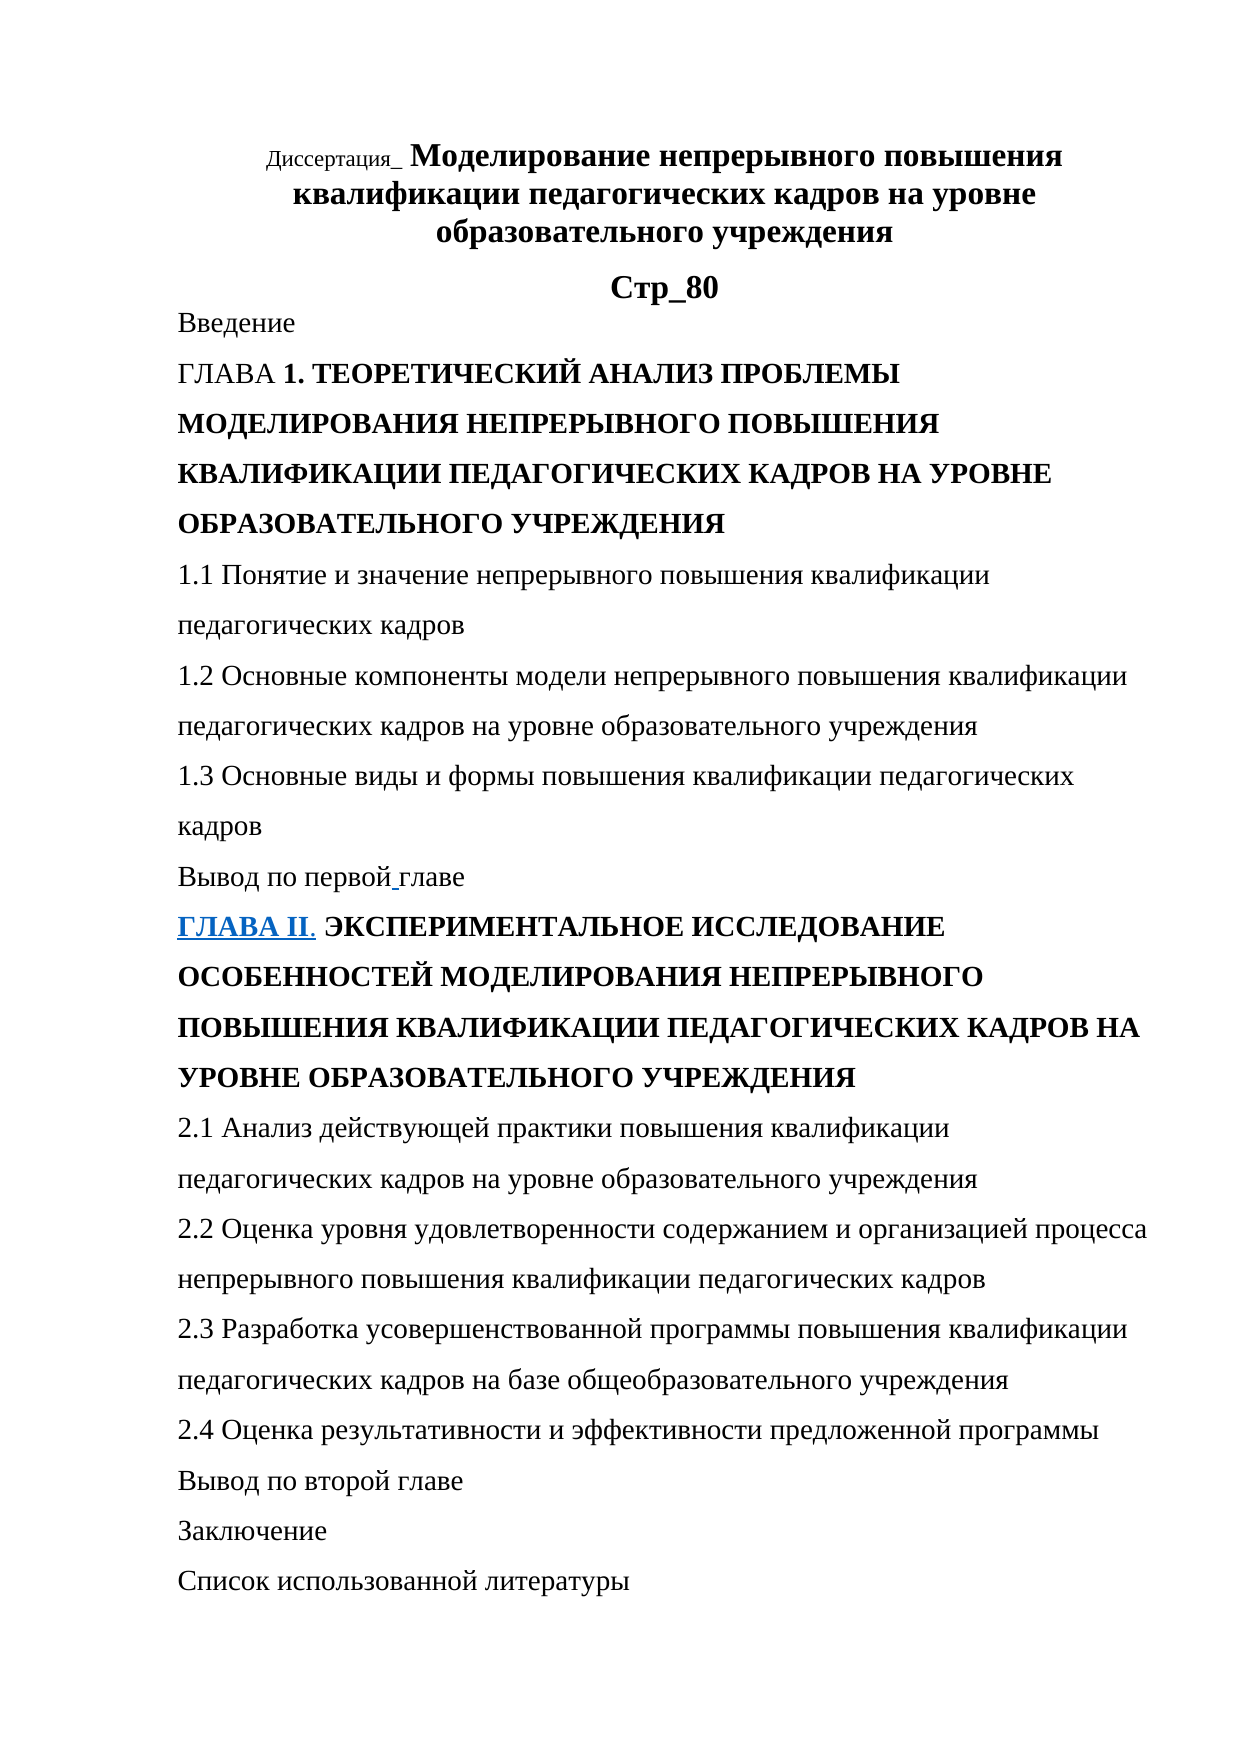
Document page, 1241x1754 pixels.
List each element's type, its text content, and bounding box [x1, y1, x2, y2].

text Заключение [177, 1513, 1152, 1546]
text Вывод по первой главе [177, 859, 1152, 892]
text 2.1 Анализ действующей практики повышения квалификации педагогических кадров на уровне образовательного учреждения [177, 1110, 1152, 1194]
text Диссертация_ Моделирование непрерывного повышения квалификации педагогических кадров на уровне образовательного учреждения [177, 135, 1152, 250]
text ГЛАВА II. ЭКСПЕРИМЕНТАЛЬНОЕ ИССЛЕДОВАНИЕ ОСОБЕННОСТЕЙ МОДЕЛИРОВАНИЯ НЕПРЕРЫВНОГО ПОВЫШЕНИЯ КВАЛИФИКАЦИИ ПЕДАГОГИЧЕСКИХ КАДРОВ НА УРОВНЕ ОБРАЗОВАТЕЛЬНОГО УЧРЕЖДЕНИЯ [177, 909, 1152, 1094]
text 1.1 Понятие и значение непрерывного повышения квалификации педагогических кадров [177, 557, 1152, 641]
text 2.2 Оценка уровня удовлетворенности содержанием и организацией процесса непрерывного повышения квалификации педагогических кадров [177, 1211, 1152, 1295]
text 1.2 Основные компоненты модели непрерывного повышения квалификации педагогических кадров на уровне образовательного учреждения [177, 658, 1152, 741]
text 2.4 Оценка результативности и эффективности предложенной программы [177, 1412, 1152, 1446]
text Список использованной литературы [177, 1563, 1152, 1597]
text ГЛАВА 1. ТЕОРЕТИЧЕСКИЙ АНАЛИЗ ПРОБЛЕМЫ МОДЕЛИРОВАНИЯ НЕПРЕРЫВНОГО ПОВЫШЕНИЯ КВАЛИФИКАЦИИ ПЕДАГОГИЧЕСКИХ КАДРОВ НА УРОВНЕ ОБРАЗОВАТЕЛЬНОГО УЧРЕЖДЕНИЯ [177, 356, 1152, 540]
text 1.3 Основные виды и формы повышения квалификации педагогических кадров [177, 758, 1152, 842]
text Введение [177, 305, 1152, 339]
text Вывод по второй главе [177, 1463, 1152, 1496]
text Стр_80 [177, 267, 1152, 305]
text 2.3 Разработка усовершенствованной программы повышения квалификации педагогических кадров на базе общеобразовательного учреждения [177, 1312, 1152, 1396]
